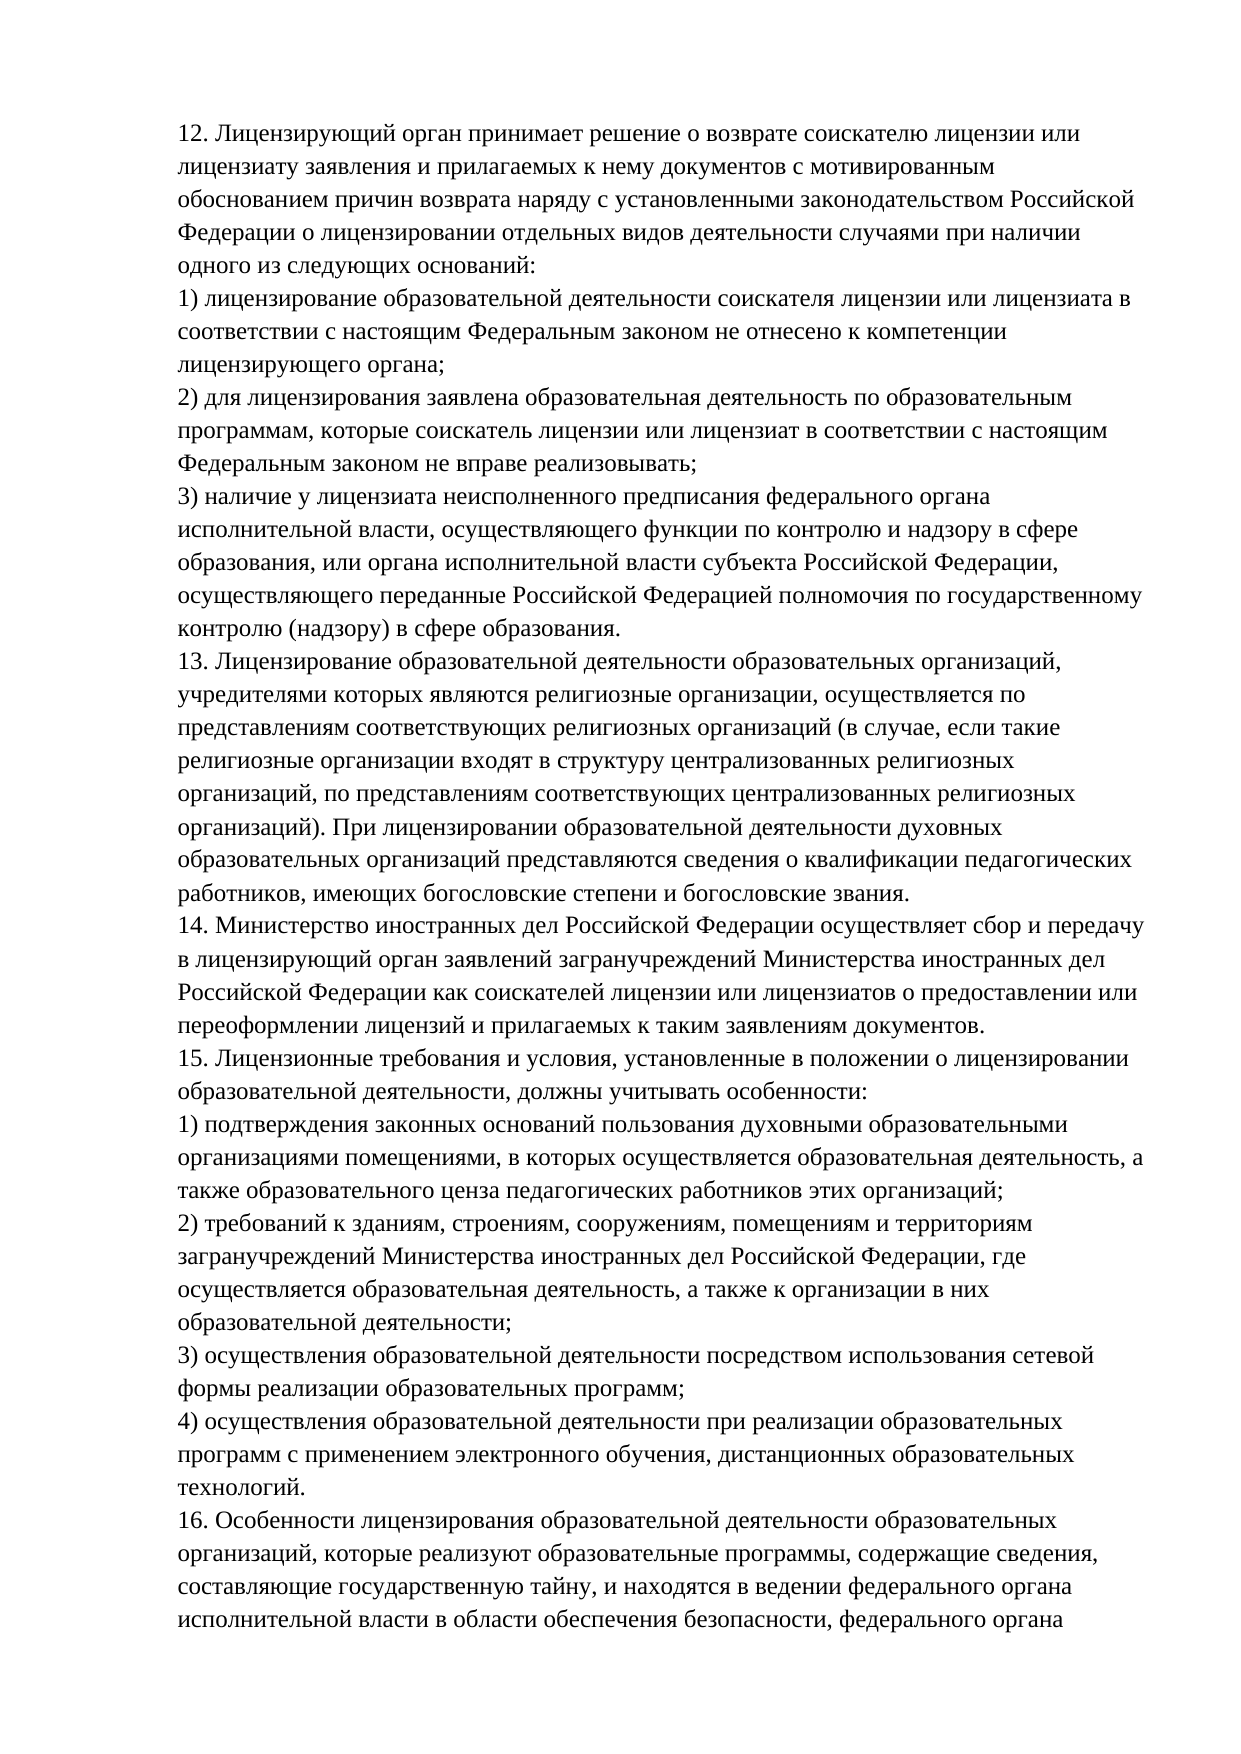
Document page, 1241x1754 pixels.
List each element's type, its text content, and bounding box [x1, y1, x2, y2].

text 15. Лицензионные требования и условия, установленные в положении о лицензировании образовательной деятельности, должны учитывать особенности: [177, 1043, 1152, 1104]
text 4) осуществления образовательной деятельности при реализации образовательных программ с применением электронного обучения, дистанционных образовательных технологий. [177, 1406, 1152, 1501]
text 12. Лицензирующий орган принимает решение о возврате соискателю лицензии или лицензиату заявления и прилагаемых к нему документов с мотивированным обоснованием причин возврата наряду с установленными законодательством Российской Федерации о лицензировании отдельных видов деятельности случаями при наличии одного из следующих оснований: [177, 118, 1152, 279]
text 3) осуществления образовательной деятельности посредством использования сетевой формы реализации образовательных программ; [177, 1340, 1152, 1402]
text 1) подтверждения законных оснований пользования духовными образовательными организациями помещениями, в которых осуществляется образовательная деятельность, а также образовательного ценза педагогических работников этих организаций; [177, 1109, 1152, 1203]
text 2) требований к зданиям, строениям, сооружениям, помещениям и территориям загранучреждений Министерства иностранных дел Российской Федерации, где осуществляется образовательная деятельность, а также к организации в них образовательной деятельности; [177, 1208, 1152, 1336]
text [177, 1505, 1152, 1633]
text 14. Министерство иностранных дел Российской Федерации осуществляет сбор и передачу в лицензирующий орган заявлений загранучреждений Министерства иностранных дел Российской Федерации как соискателей лицензии или лицензиатов о предоставлении или переоформлении лицензий и прилагаемых к таким заявлениям документов. [177, 911, 1152, 1038]
text 1) лицензирование образовательной деятельности соискателя лицензии или лицензиата в соответствии с настоящим Федеральным законом не отнесено к компетенции лицензирующего органа; [177, 283, 1152, 378]
text 13. Лицензирование образовательной деятельности образовательных организаций, учредителями которых являются религиозные организации, осуществляется по представлениям соответствующих религиозных организаций (в случае, если такие религиозные организации входят в структуру централизованных религиозных организаций, по представлениям соответствующих централизованных религиозных организаций). При лицензировании образовательной деятельности духовных образовательных организаций представляются сведения о квалификации педагогических работников, имеющих богословские степени и богословские звания. [177, 646, 1152, 906]
text 2) для лицензирования заявлена образовательная деятельность по образовательным программам, которые соискатель лицензии или лицензиат в соответствии с настоящим Федеральным законом не вправе реализовывать; [177, 382, 1152, 477]
text 3) наличие у лицензиата неисполненного предписания федерального органа исполнительной власти, осуществляющего функции по контролю и надзору в сфере образования, или органа исполнительной власти субъекта Российской Федерации, осуществляющего переданные Российской Федерацией полномочия по государственному контролю (надзору) в сфере образования. [177, 481, 1152, 642]
